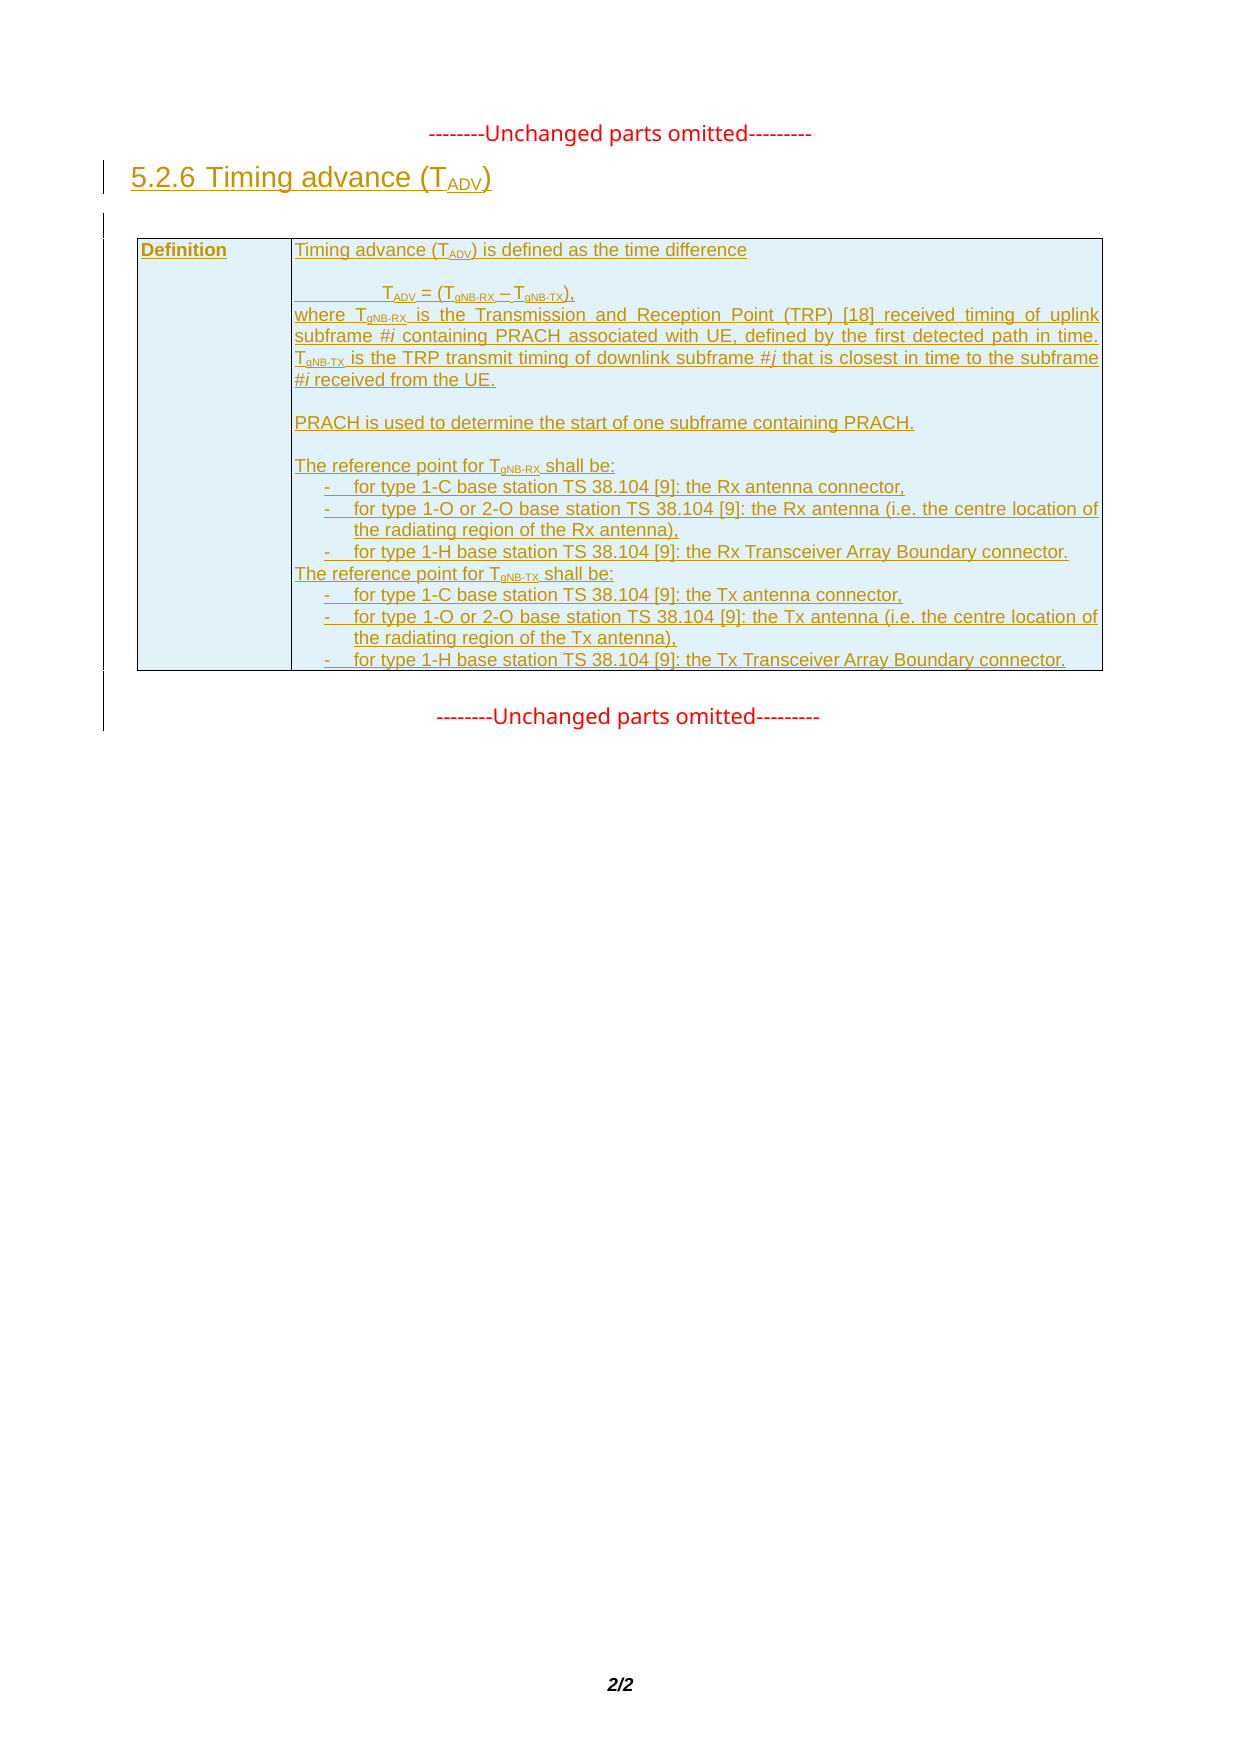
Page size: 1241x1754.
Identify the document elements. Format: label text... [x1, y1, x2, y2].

list --------Unchanged parts omitted--------- [118, 118, 1122, 148]
list --------Unchanged parts omitted--------- [118, 701, 1122, 731]
